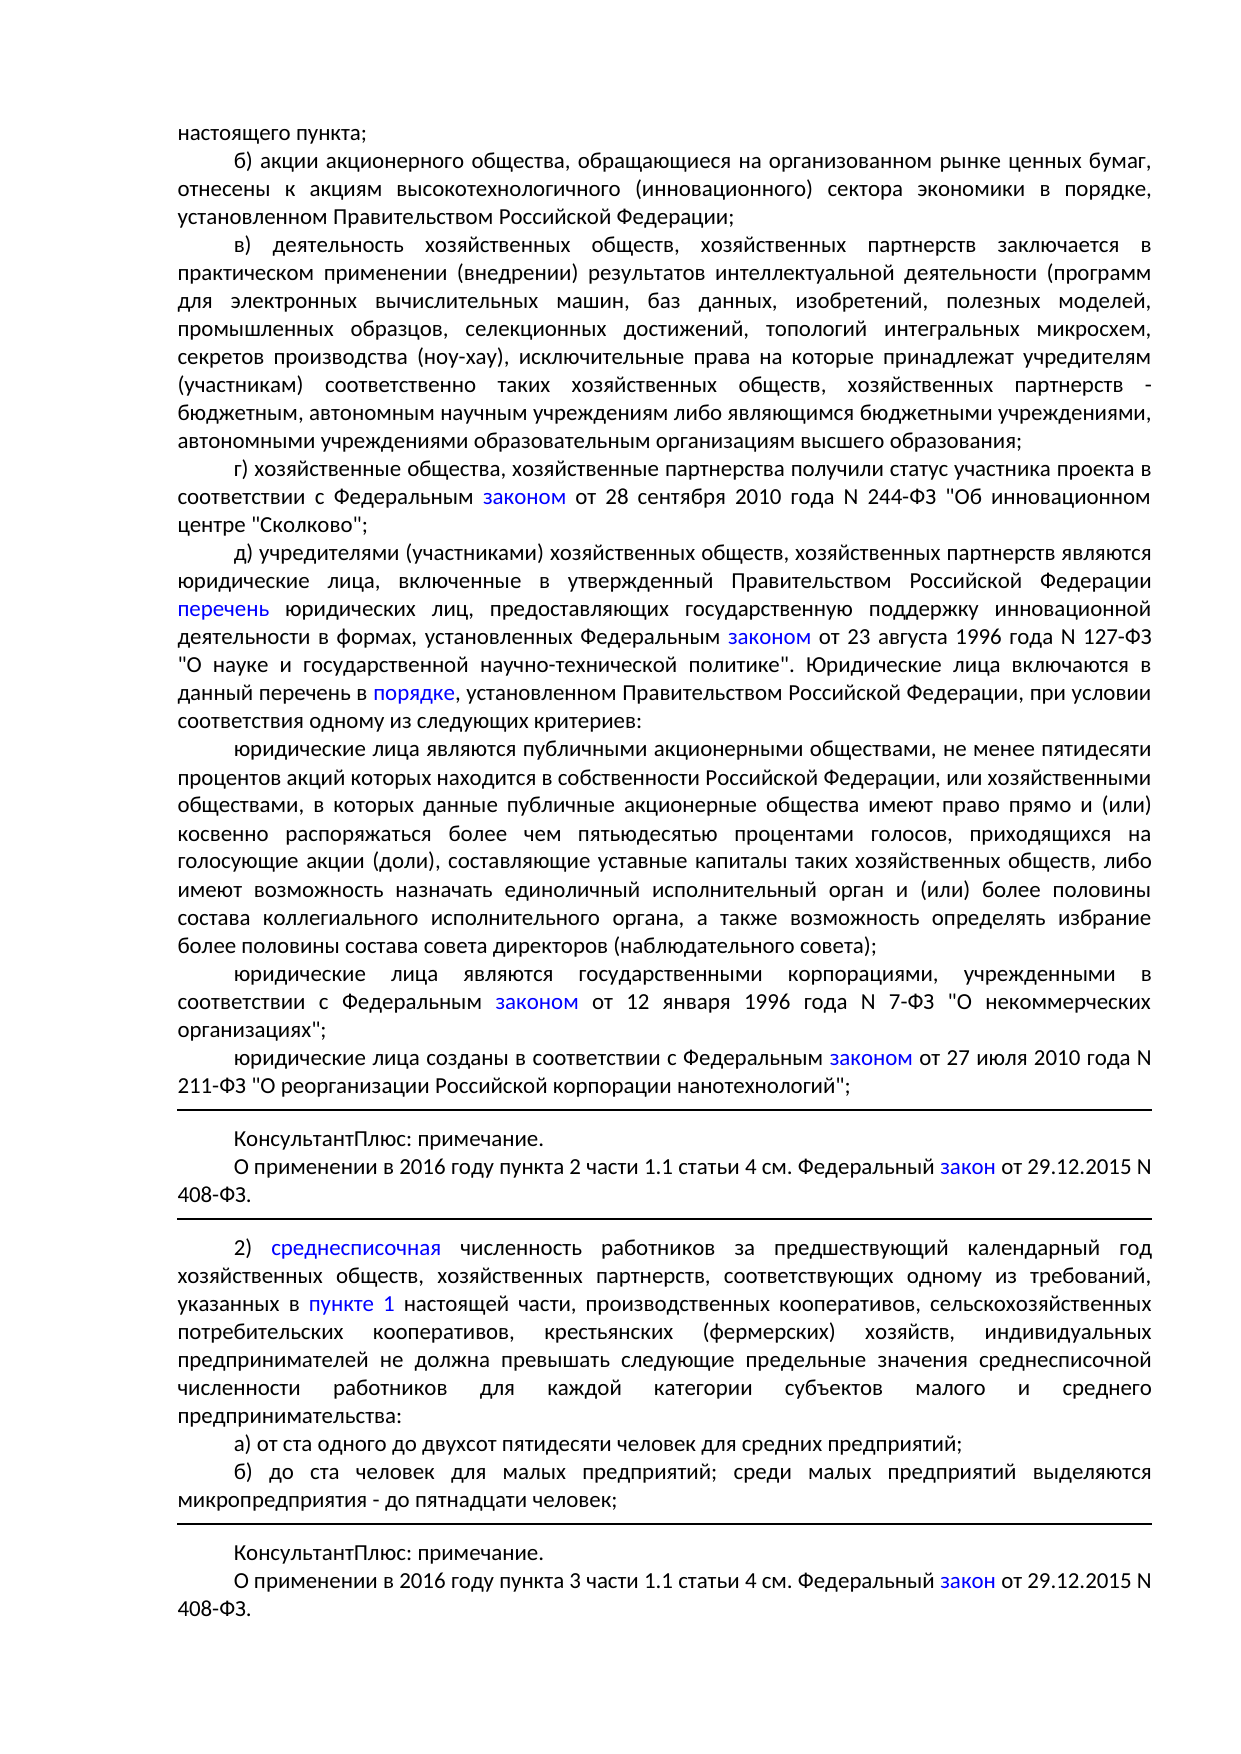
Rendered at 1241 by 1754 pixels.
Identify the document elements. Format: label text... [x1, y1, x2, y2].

text юридические лица созданы в соответствии с Федеральным законом от 27 июля 2010 года N 211-ФЗ "О реорганизации Российской корпорации нанотехнологий"; [177, 1043, 1152, 1099]
text г) хозяйственные общества, хозяйственные партнерства получили статус участника проекта в соответствии с Федеральным законом от 28 сентября 2010 года N 244-ФЗ "Об инновационном центре "Сколково"; [177, 454, 1152, 538]
text юридические лица являются государственными корпорациями, учрежденными в соответствии с Федеральным законом от 12 января 1996 года N 7-ФЗ "О некоммерческих организациях"; [177, 959, 1152, 1043]
text О применении в 2016 году пункта 2 части 1.1 статьи 4 см. Федеральный закон от 29.12.2015 N 408-ФЗ. [177, 1152, 1152, 1208]
text д) учредителями (участниками) хозяйственных обществ, хозяйственных партнерств являются юридические лица, включенные в утвержденный Правительством Российской Федерации перечень юридических лиц, предоставляющих государственную поддержку инновационной деятельности в формах, установленных Федеральным законом от 23 августа 1996 года N 127-ФЗ "О науке и государственной научно-технической политике". Юридические лица включаются в данный перечень в порядке, установленном Правительством Российской Федерации, при условии соответствия одному из следующих критериев: [177, 538, 1152, 734]
text 2) среднесписочная численность работников за предшествующий календарный год хозяйственных обществ, хозяйственных партнерств, соответствующих одному из требований, указанных в пункте 1 настоящей части, производственных кооперативов, сельскохозяйственных потребительских кооперативов, крестьянских (фермерских) хозяйств, индивидуальных предпринимателей не должна превышать следующие предельные значения среднесписочной численности работников для каждой категории субъектов малого и среднего предпринимательства: [177, 1233, 1152, 1429]
text в) деятельность хозяйственных обществ, хозяйственных партнерств заключается в практическом применении (внедрении) результатов интеллектуальной деятельности (программ для электронных вычислительных машин, баз данных, изобретений, полезных моделей, промышленных образцов, селекционных достижений, топологий интегральных микросхем, секретов производства (ноу-хау), исключительные права на которые принадлежат учредителям (участникам) соответственно таких хозяйственных обществ, хозяйственных партнерств - бюджетным, автономным научным учреждениям либо являющимся бюджетными учреждениями, автономными учреждениями образовательным организациям высшего образования; [177, 230, 1152, 454]
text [177, 118, 1152, 146]
text О применении в 2016 году пункта 3 части 1.1 статьи 4 см. Федеральный закон от 29.12.2015 N 408-ФЗ. [177, 1566, 1152, 1622]
text а) от ста одного до двухсот пятидесяти человек для средних предприятий; [177, 1429, 1152, 1457]
text б) акции акционерного общества, обращающиеся на организованном рынке ценных бумаг, отнесены к акциям высокотехнологичного (инновационного) сектора экономики в порядке, установленном Правительством Российской Федерации; [177, 146, 1152, 230]
text КонсультантПлюс: примечание. [177, 1538, 1152, 1566]
text б) до ста человек для малых предприятий; среди малых предприятий выделяются микропредприятия - до пятнадцати человек; [177, 1457, 1152, 1513]
text КонсультантПлюс: примечание. [177, 1124, 1152, 1152]
text юридические лица являются публичными акционерными обществами, не менее пятидесяти процентов акций которых находится в собственности Российской Федерации, или хозяйственными обществами, в которых данные публичные акционерные общества имеют право прямо и (или) косвенно распоряжаться более чем пятьюдесятью процентами голосов, приходящихся на голосующие акции (доли), составляющие уставные капиталы таких хозяйственных обществ, либо имеют возможность назначать единоличный исполнительный орган и (или) более половины состава коллегиального исполнительного органа, а также возможность определять избрание более половины состава совета директоров (наблюдательного совета); [177, 734, 1152, 959]
